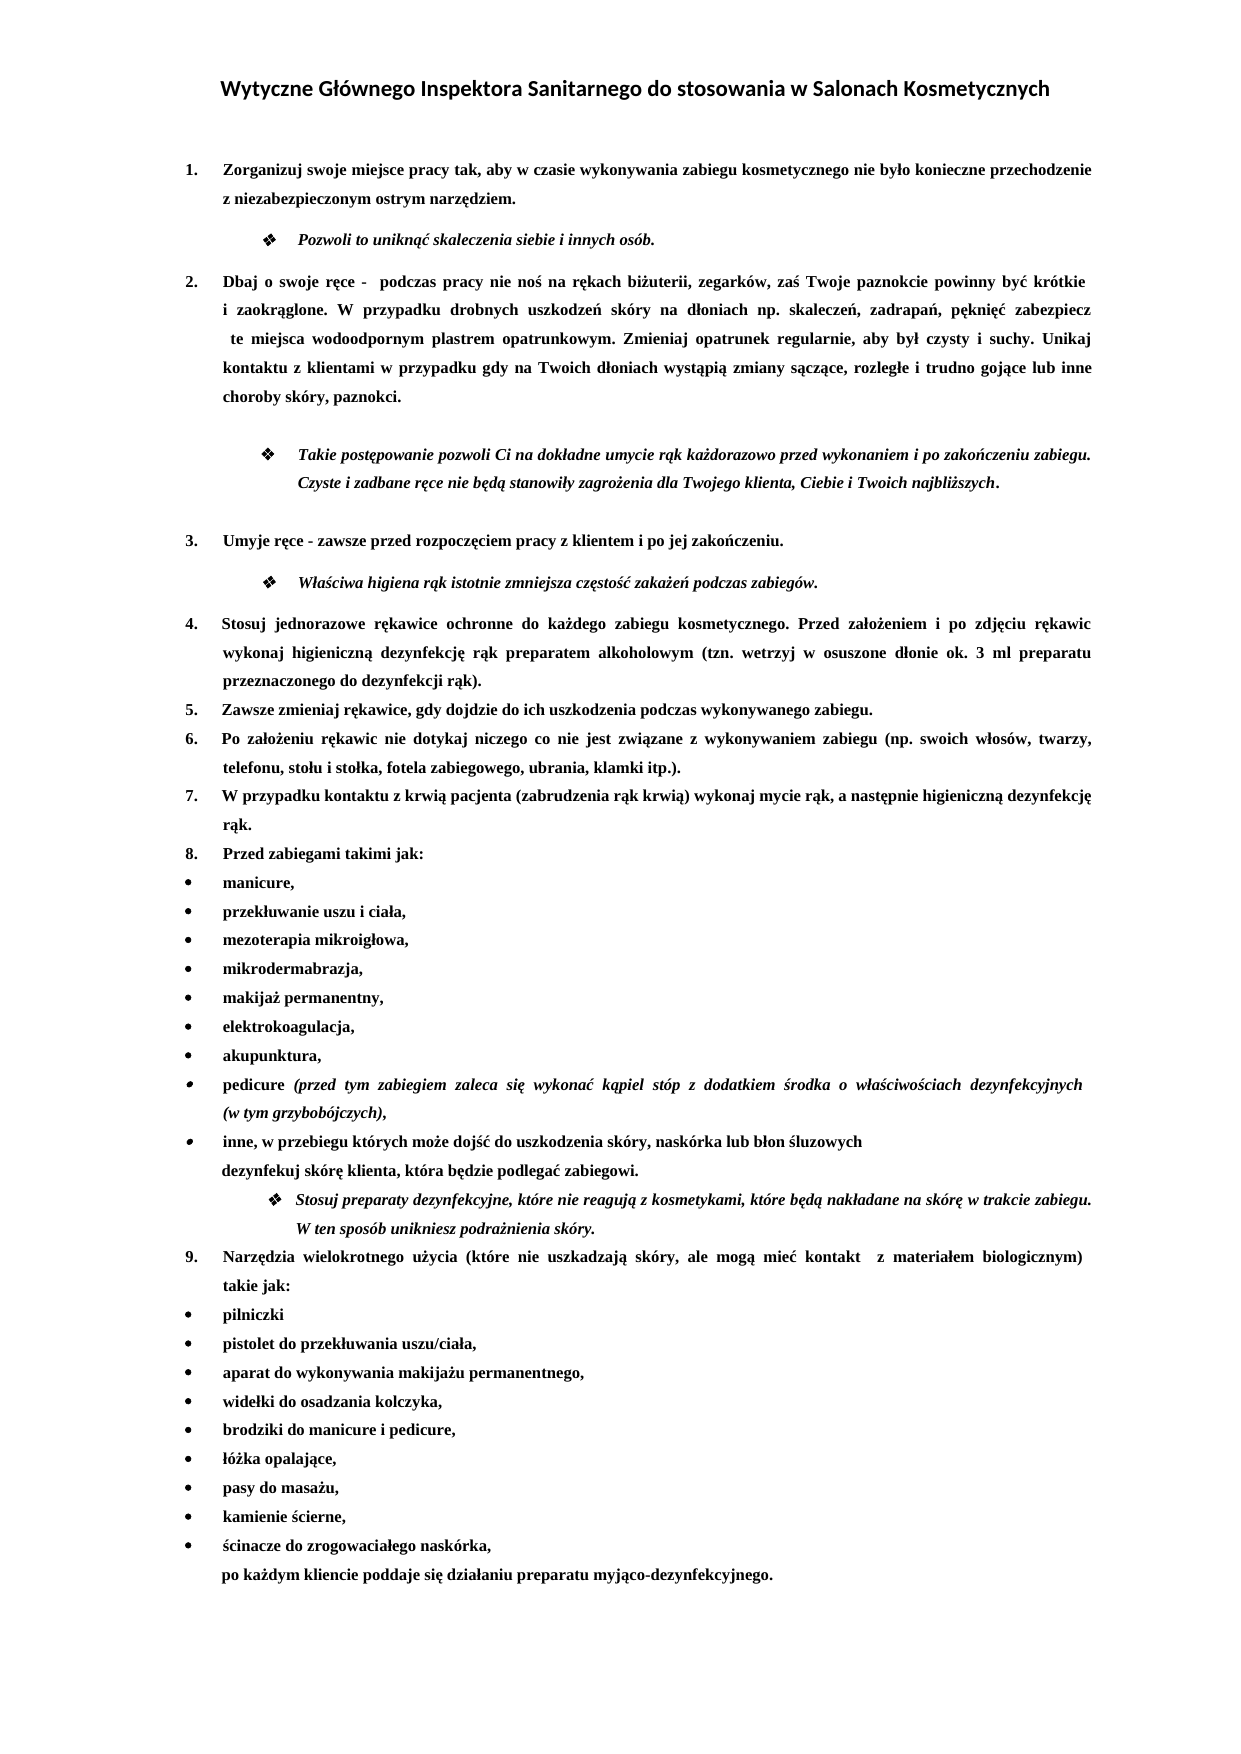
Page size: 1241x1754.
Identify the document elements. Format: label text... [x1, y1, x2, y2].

list Zawsze zmieniaj rękawice, gdy dojdzie do ich uszkodzenia podczas wykonywanego zabiegu. [185, 700, 1093, 719]
list dezynfekuj skórę klienta, która będzie podlegać zabiegowi. [221, 1161, 1093, 1180]
list Właściwa higiena rąk istotnie zmniejsza częstość zakażeń podczas zabiegów. [260, 572, 1093, 592]
list Stosuj preparaty dezynfekcyjne, które nie reagują z kosmetykami, które będą nakładane na skórę w trakcie zabiegu. W ten sposób unikniesz podrażnienia skóry. [266, 1190, 1093, 1238]
list manicure, [185, 872, 1093, 892]
list makijaż permanentny, [185, 988, 1093, 1007]
list brodziki do manicure i pedicure, [185, 1420, 1093, 1439]
list aparat do wykonywania makijażu permanentnego, [185, 1362, 1093, 1382]
list Po założeniu rękawic nie dotykaj niczego co nie jest związane z wykonywaniem zabiegu (np. swoich włosów, twarzy, telefonu, stołu i stołka, fotela zabiegowego, ubrania, klamki itp.). [185, 729, 1093, 777]
list kamienie ścierne, [185, 1507, 1093, 1526]
list ścinacze do zrogowaciałego naskórka, [185, 1536, 1093, 1555]
list akupunktura, [185, 1046, 1093, 1065]
list mikrodermabrazja, [185, 959, 1093, 978]
list mezoterapia mikroigłowa, [185, 930, 1093, 949]
list po każdym kliencie poddaje się działaniu preparatu myjąco-dezynfekcyjnego. [148, 1564, 1093, 1584]
list pilniczki [185, 1305, 1093, 1324]
list widełki do osadzania kolczyka, [185, 1391, 1093, 1411]
list inne, w przebiegu których może dojść do uszkodzenia skóry, naskórka lub błon śluzowych [185, 1132, 1093, 1151]
list Przed zabiegami takimi jak: [185, 844, 1093, 863]
list pistolet do przekłuwania uszu/ciała, [185, 1334, 1093, 1353]
list Pozwoli to uniknąć skaleczenia siebie i innych osób. [260, 230, 1093, 249]
list Takie postępowanie pozwoli Ci na dokładne umycie rąk każdorazowo przed wykonaniem i po zakończeniu zabiegu. Czyste i zadbane ręce nie będą stanowiły zagrożenia dla Twojego klienta, Ciebie i Twoich najbliższych. [260, 444, 1093, 492]
list W przypadku kontaktu z krwią pacjenta (zabrudzenia rąk krwią) wykonaj mycie rąk, a następnie higieniczną dezynfekcję rąk. [185, 786, 1093, 834]
list elektrokoagulacja, [185, 1017, 1093, 1036]
list Umyje ręce - zawsze przed rozpoczęciem pracy z klientem i po jej zakończeniu. [185, 531, 1093, 550]
list Zorganizuj swoje miejsce pracy tak, aby w czasie wykonywania zabiegu kosmetycznego nie było konieczne przechodzenie z niezabezpieczonym ostrym narzędziem. [185, 160, 1093, 208]
list Narzędzia wielokrotnego użycia (które nie uszkadzają skóry, ale mogą mieć kontakt z materiałem biologicznym) takie jak: [185, 1247, 1093, 1295]
list Dbaj o swoje ręce - podczas pracy nie noś na rękach biżuterii, zegarków, zaś Twoje paznokcie powinny być krótkie i zaokrąglone. W przypadku drobnych uszkodzeń skóry na dłoniach np. skaleczeń, zadrapań, pęknięć zabezpiecz te miejsca wodoodpornym plastrem opatrunkowym. Zmieniaj opatrunek regularnie, aby był czysty i suchy. Unikaj kontaktu z klientami w przypadku gdy na Twoich dłoniach wystąpią zmiany sączące, rozległe i trudno gojące lub inne choroby skóry, paznokci. [185, 271, 1093, 406]
list pedicure (przed tym zabiegiem zaleca się wykonać kąpiel stóp z dodatkiem środka o właściwościach dezynfekcyjnych (w tym grzybobójczych), [185, 1074, 1093, 1122]
list przekłuwanie uszu i ciała, [185, 901, 1093, 921]
list Stosuj jednorazowe rękawice ochronne do każdego zabiegu kosmetycznego. Przed założeniem i po zdjęciu rękawic wykonaj higieniczną dezynfekcję rąk preparatem alkoholowym (tzn. wetrzyj w osuszone dłonie ok. 3 ml preparatu przeznaczonego do dezynfekcji rąk). [185, 614, 1093, 690]
list pasy do masażu, [185, 1478, 1093, 1497]
list łóżka opalające, [185, 1449, 1093, 1468]
